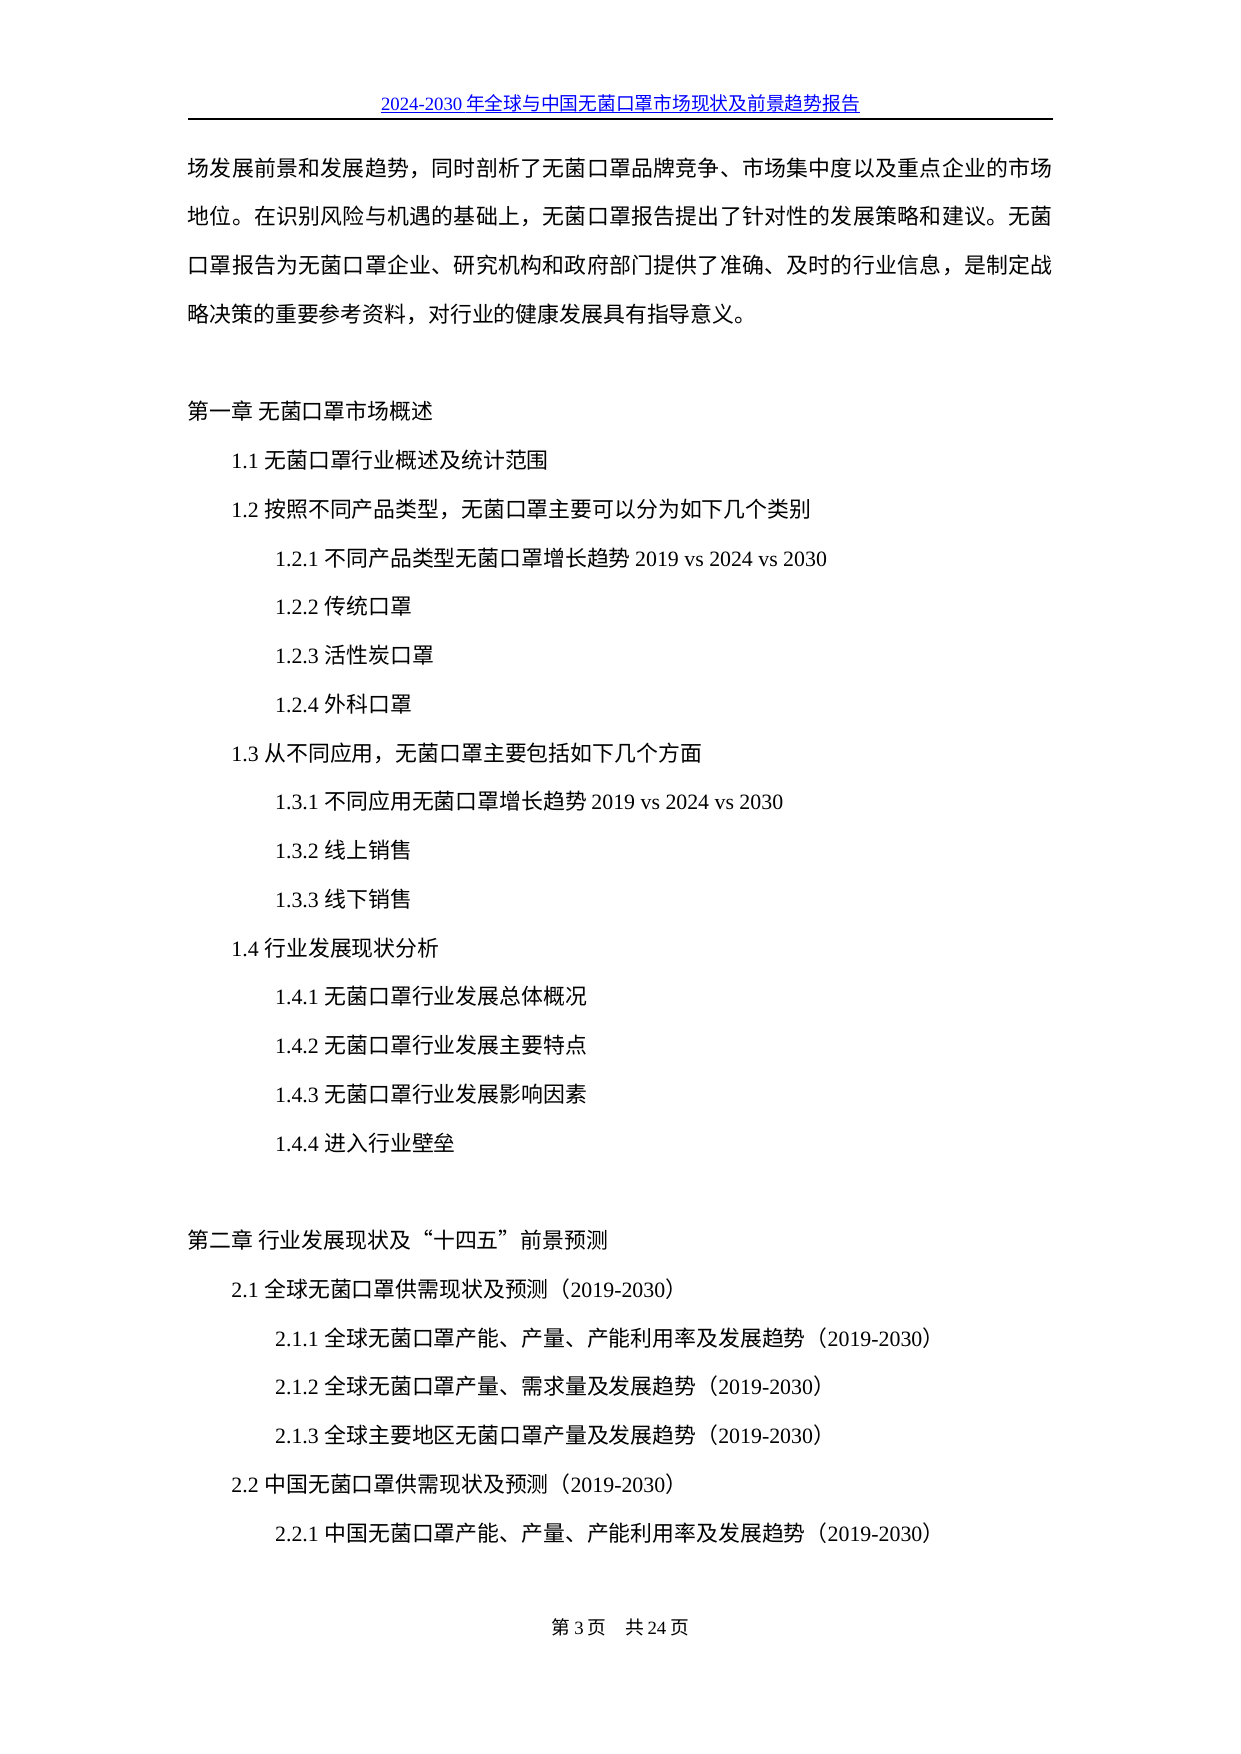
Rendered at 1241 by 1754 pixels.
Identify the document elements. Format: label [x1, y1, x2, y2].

text [187, 150, 1053, 1548]
